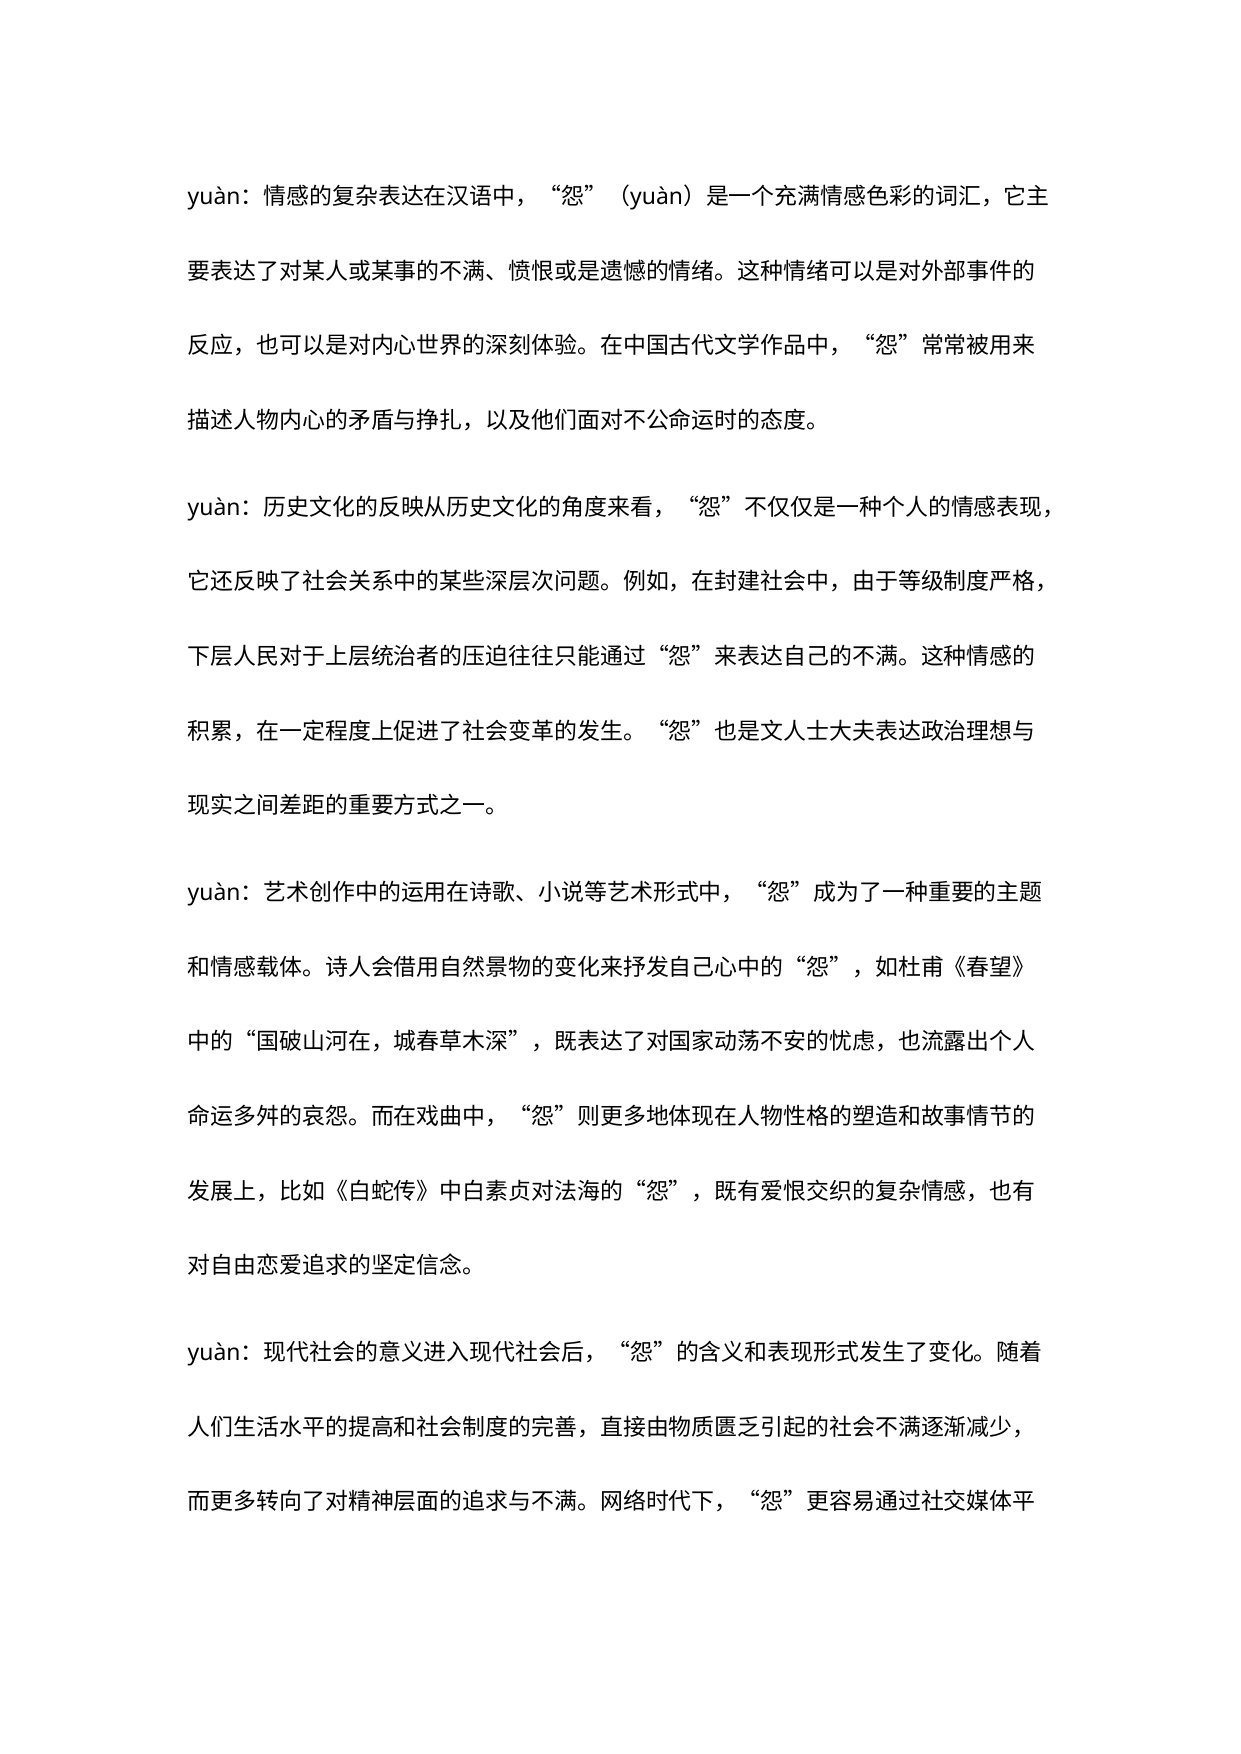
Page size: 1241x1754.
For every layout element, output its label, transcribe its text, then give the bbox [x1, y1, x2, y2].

text yuàn：历史文化的反映从历史文化的角度来看，“怨”不仅仅是一种个人的情感表现，它还反映了社会关系中的某些深层次问题。例如，在封建社会中，由于等级制度严格，下层人民对于上层统治者的压迫往往只能通过“怨”来表达自己的不满。这种情感的积累，在一定程度上促进了社会变革的发生。“怨”也是文人士大夫表达政治理想与现实之间差距的重要方式之一。 [187, 473, 1053, 836]
text yuàn：艺术创作中的运用在诗歌、小说等艺术形式中，“怨”成为了一种重要的主题和情感载体。诗人会借用自然景物的变化来抒发自己心中的“怨”，如杜甫《春望》中的“国破山河在，城春草木深”，既表达了对国家动荡不安的忧虑，也流露出个人命运多舛的哀怨。而在戏曲中，“怨”则更多地体现在人物性格的塑造和故事情节的发展上，比如《白蛇传》中白素贞对法海的“怨”，既有爱恨交织的复杂情感，也有对自由恋爱追求的坚定信念。 [187, 858, 1053, 1296]
text yuàn：情感的复杂表达在汉语中，“怨”（yuàn）是一个充满情感色彩的词汇，它主要表达了对某人或某事的不满、愤恨或是遗憾的情绪。这种情绪可以是对外部事件的反应，也可以是对内心世界的深刻体验。在中国古代文学作品中，“怨”常常被用来描述人物内心的矛盾与挣扎，以及他们面对不公命运时的态度。 [187, 162, 1053, 451]
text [187, 1318, 1053, 1532]
